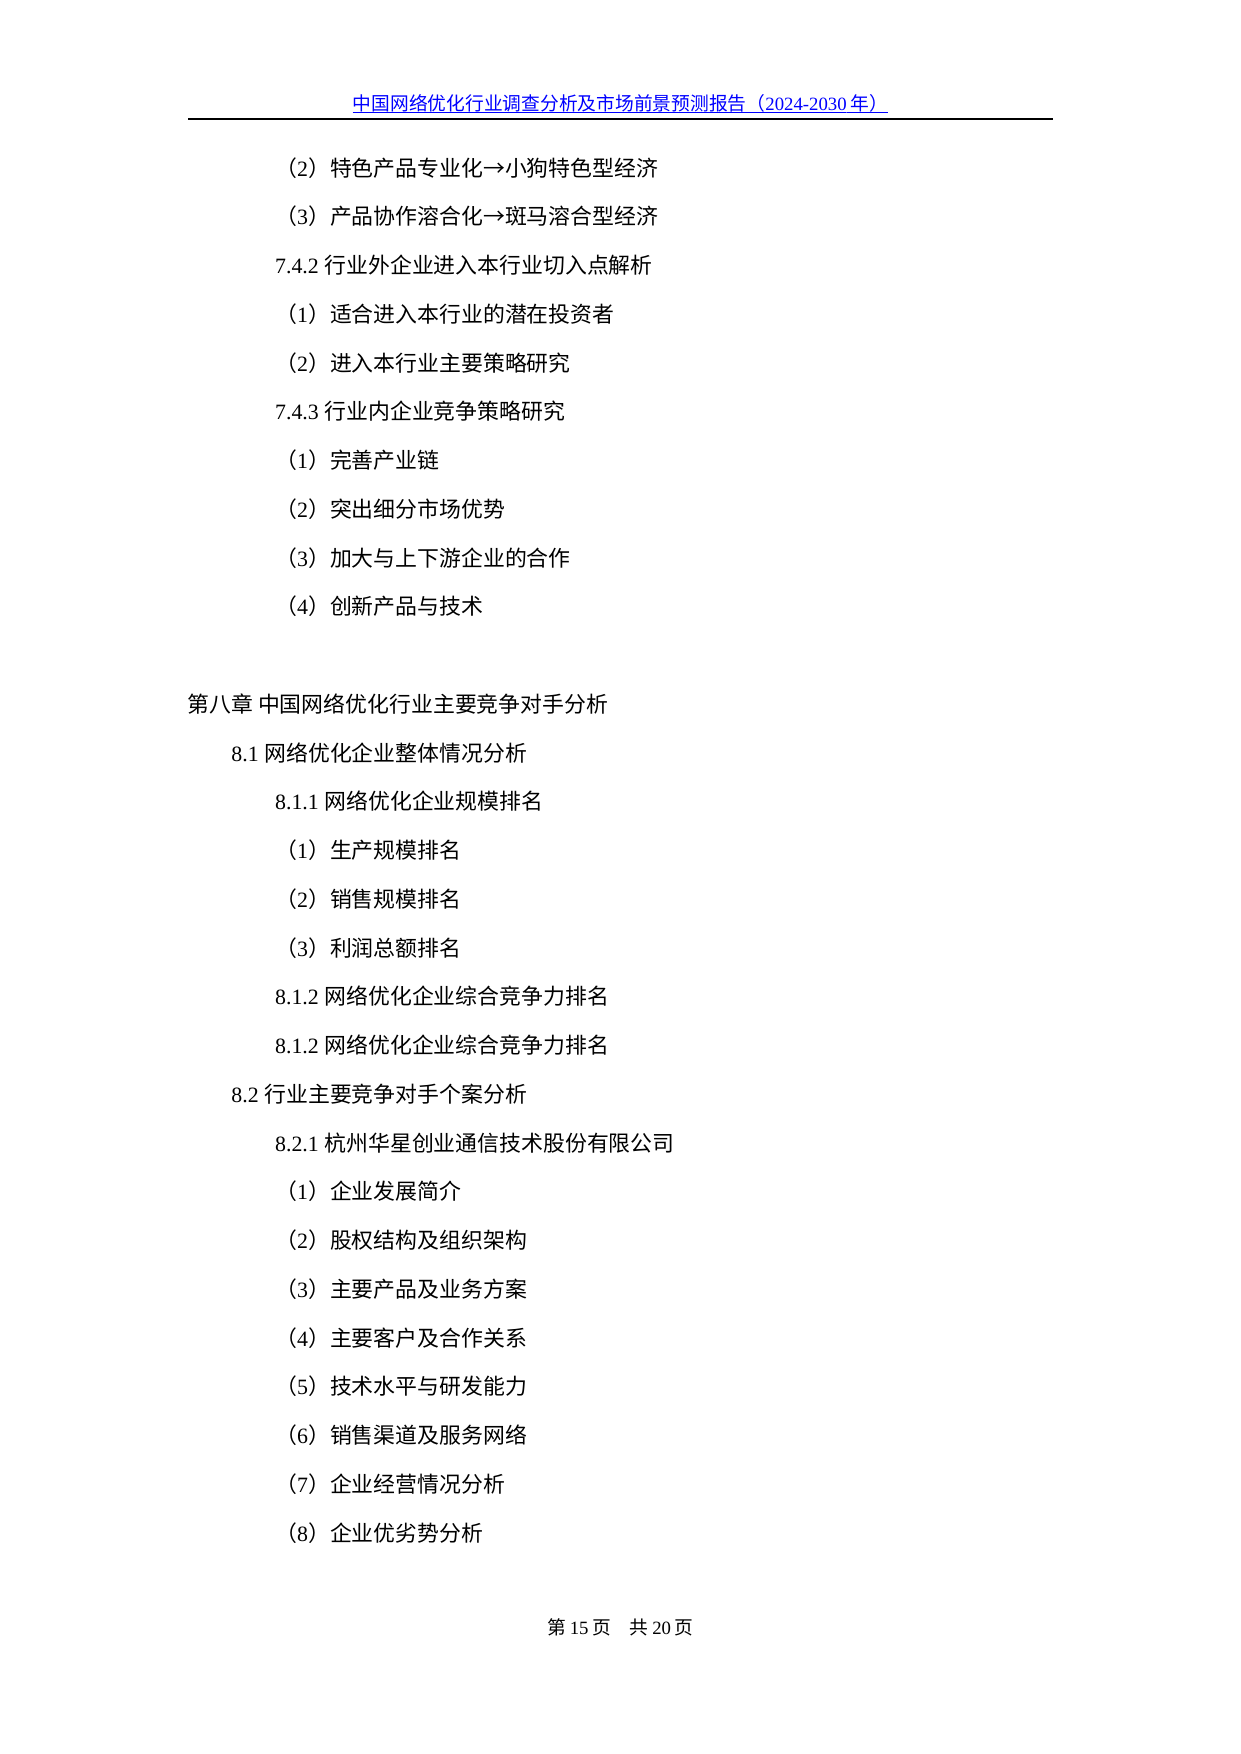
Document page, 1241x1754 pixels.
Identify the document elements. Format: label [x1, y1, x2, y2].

text [187, 150, 1053, 1548]
